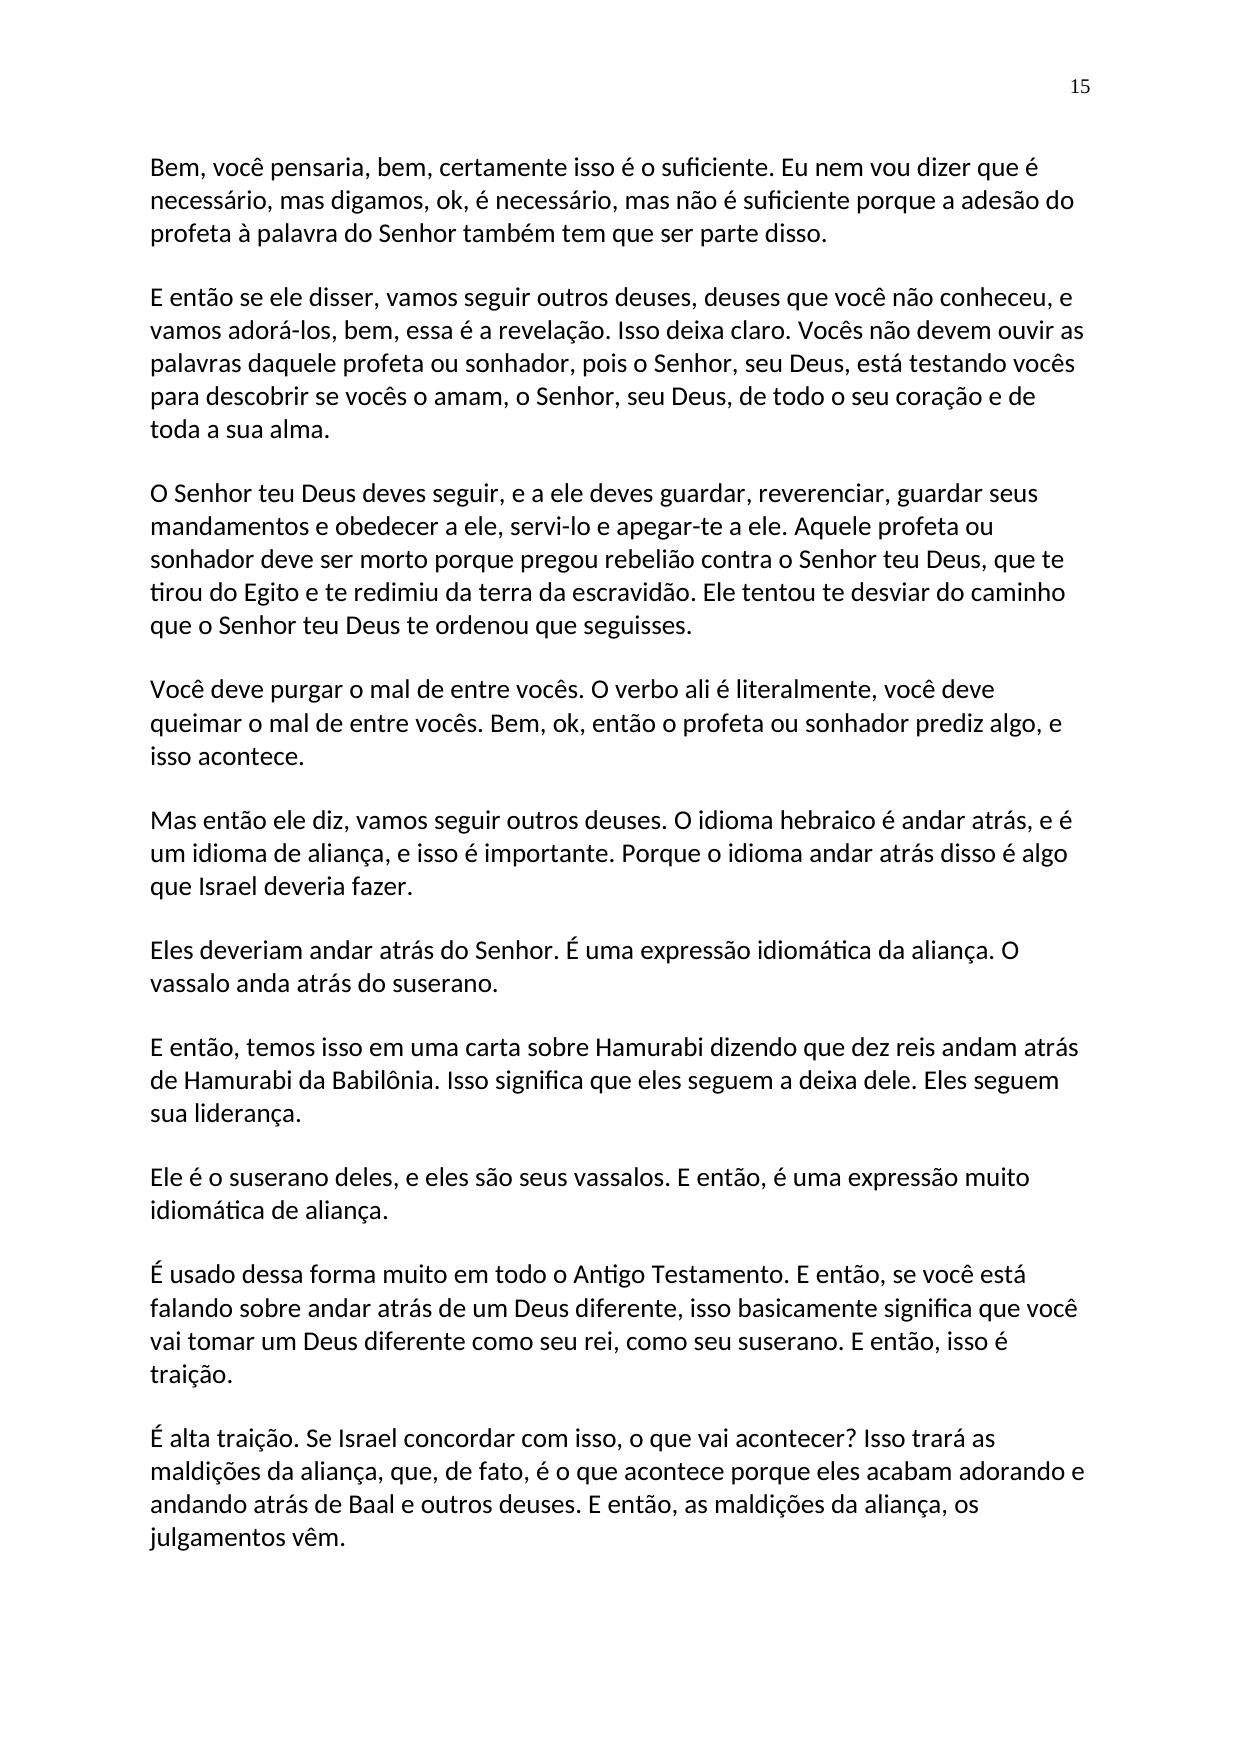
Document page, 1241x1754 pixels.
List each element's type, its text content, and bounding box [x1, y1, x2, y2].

text É alta traição. Se Israel concordar com isso, o que vai acontecer? Isso trará as maldições da aliança, que, de fato, é o que acontece porque eles acabam adorando e andando atrás de Baal e outros deuses. E então, as maldições da aliança, os julgamentos vêm. [150, 1421, 1090, 1553]
text O Senhor teu Deus deves seguir, e a ele deves guardar, reverenciar, guardar seus mandamentos e obedecer a ele, servi-lo e apegar-te a ele. Aquele profeta ou sonhador deve ser morto porque pregou rebelião contra o Senhor teu Deus, que te tirou do Egito e te redimiu da terra da escravidão. Ele tentou te desviar do caminho que o Senhor teu Deus te ordenou que seguisses. [150, 476, 1090, 642]
text E então, temos isso em uma carta sobre Hamurabi dizendo que dez reis andam atrás de Hamurabi da Babilônia. Isso significa que eles seguem a deixa dele. Eles seguem sua liderança. [150, 1030, 1090, 1129]
text Mas então ele diz, vamos seguir outros deuses. O idioma hebraico é andar atrás, e é um idioma de aliança, e isso é importante. Porque o idioma andar atrás disso é algo que Israel deveria fazer. [150, 803, 1090, 902]
text Você deve purgar o mal de entre vocês. O verbo ali é literalmente, você deve queimar o mal de entre vocês. Bem, ok, então o profeta ou sonhador prediz algo, e isso acontece. [150, 673, 1090, 772]
text Bem, você pensaria, bem, certamente isso é o suficiente. Eu nem vou dizer que é necessário, mas digamos, ok, é necessário, mas não é suficiente porque a adesão do profeta à palavra do Senhor também tem que ser parte disso. [150, 150, 1090, 249]
text Ele é o suserano deles, e eles são seus vassalos. E então, é uma expressão muito idiomática de aliança. [150, 1161, 1090, 1227]
text É usado dessa forma muito em todo o Antigo Testamento. E então, se você está falando sobre andar atrás de um Deus diferente, isso basicamente significa que você vai tomar um Deus diferente como seu rei, como seu suserano. E então, isso é traição. [150, 1258, 1090, 1390]
text Eles deveriam andar atrás do Senhor. É uma expressão idiomática da aliança. O vassalo anda atrás do suserano. [150, 933, 1090, 999]
text E então se ele disser, vamos seguir outros deuses, deuses que você não conheceu, e vamos adorá-los, bem, essa é a revelação. Isso deixa claro. Vocês não devem ouvir as palavras daquele profeta ou sonhador, pois o Senhor, seu Deus, está testando vocês para descobrir se vocês o amam, o Senhor, seu Deus, de todo o seu coração e de toda a sua alma. [150, 280, 1090, 445]
